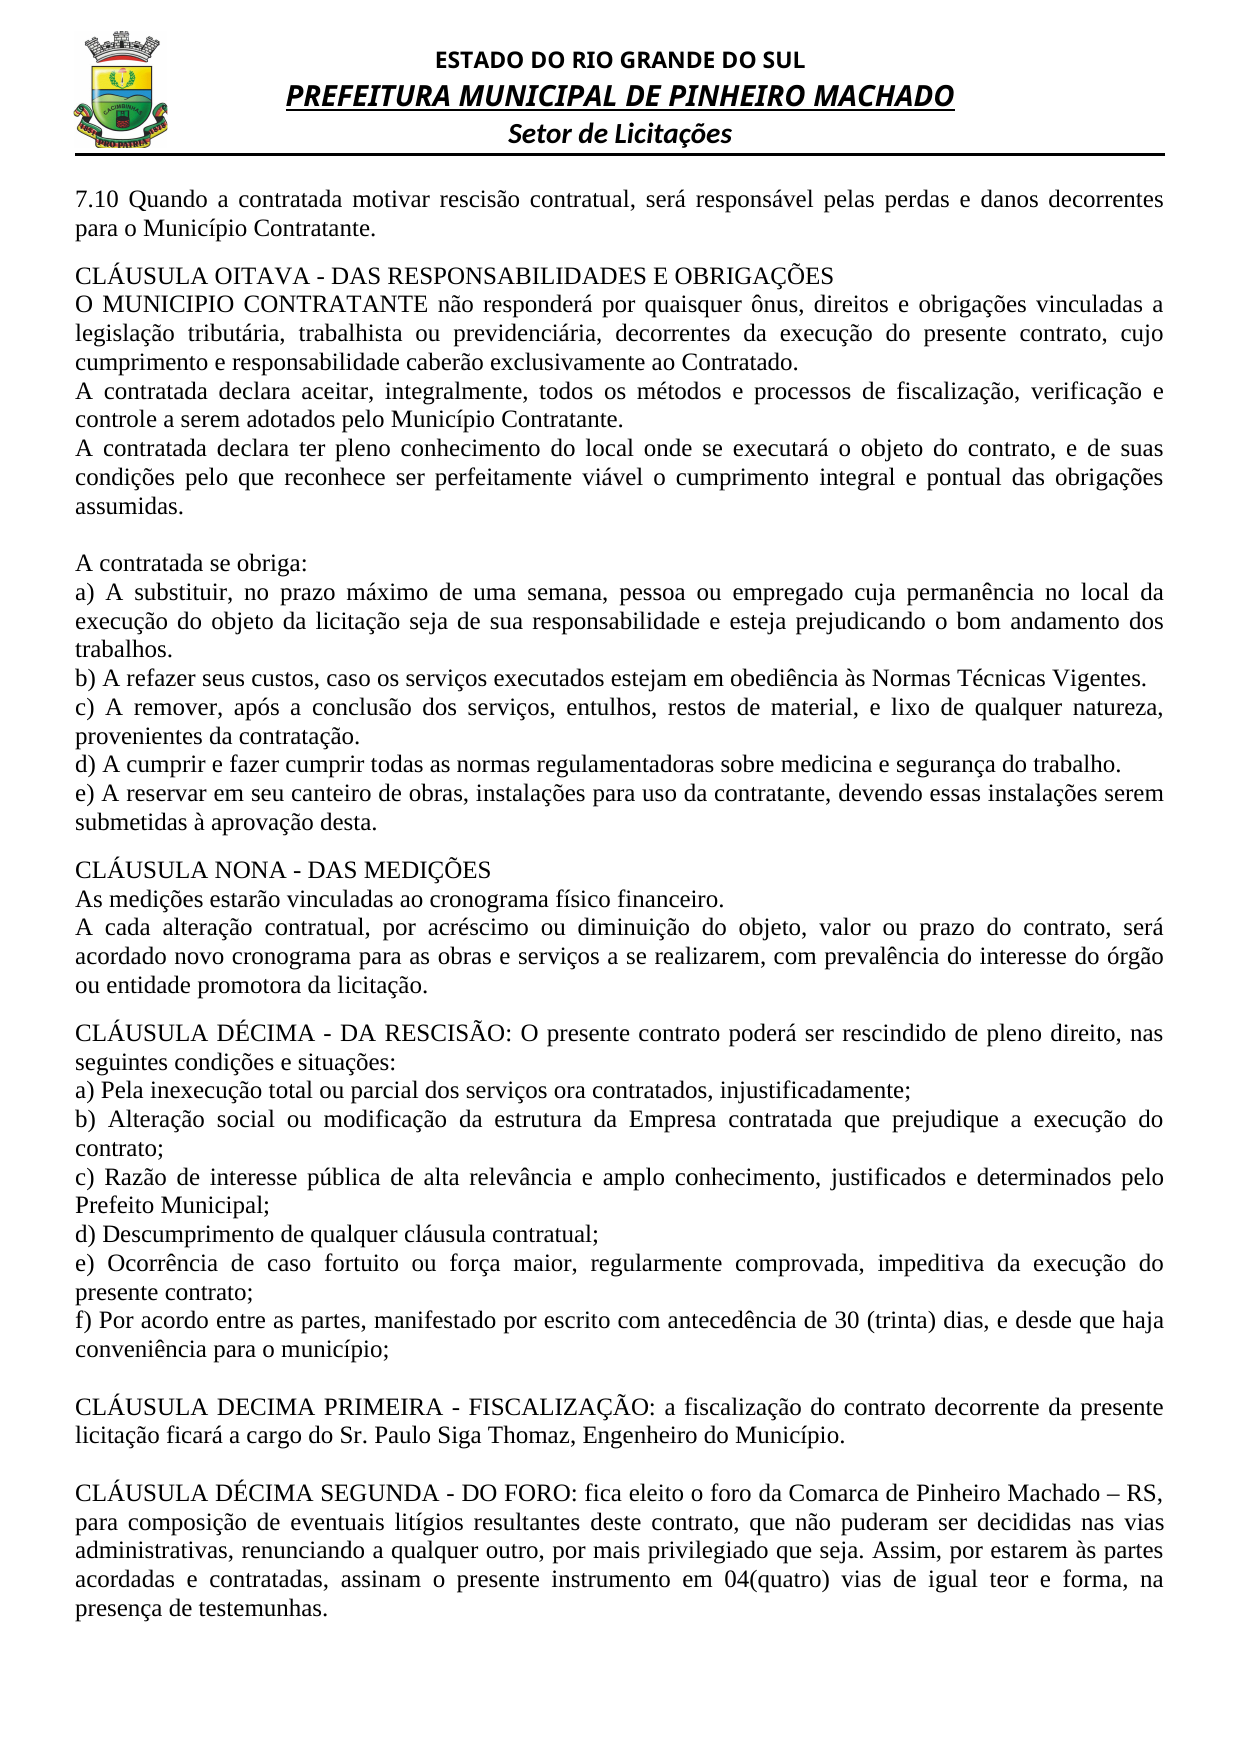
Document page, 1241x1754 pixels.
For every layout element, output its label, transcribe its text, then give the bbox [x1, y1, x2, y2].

text a) A substituir, no prazo máximo de uma semana, pessoa ou empregado cuja permanência no local da execução do objeto da licitação seja de sua responsabilidade e esteja prejudicando o bom andamento dos trabalhos. [75, 577, 1165, 663]
text A contratada se obriga: [75, 548, 1165, 577]
text b) A refazer seus custos, caso os serviços executados estejam em obediência às Normas Técnicas Vigentes. [75, 663, 1165, 692]
text A cada alteração contratual, por acréscimo ou diminuição do objeto, valor ou prazo do contrato, será acordado novo cronograma para as obras e serviços a se realizarem, com prevalência do interesse do órgão ou entidade promotora da licitação. [75, 912, 1165, 999]
text d) Descumprimento de qualquer cláusula contratual; [75, 1219, 1165, 1248]
text CLÁUSULA NONA - DAS MEDIÇÕES [75, 855, 1165, 884]
text c) A remover, após a conclusão dos serviços, entulhos, restos de material, e lixo de qualquer natureza, provenientes da contratação. [75, 692, 1165, 749]
text A contratada declara ter pleno conhecimento do local onde se executará o objeto do contrato, e de suas condições pelo que reconhece ser perfeitamente viável o cumprimento integral e pontual das obrigações assumidas. [75, 433, 1165, 519]
text c) Razão de interesse pública de alta relevância e amplo conhecimento, justificados e determinados pelo Prefeito Municipal; [75, 1162, 1165, 1219]
text d) A cumprir e fazer cumprir todas as normas regulamentadoras sobre medicina e segurança do trabalho. [75, 749, 1165, 778]
text f) Por acordo entre as partes, manifestado por escrito com antecedência de 30 (trinta) dias, e desde que haja conveniência para o município; [75, 1305, 1165, 1363]
text e) A reservar em seu canteiro de obras, instalações para uso da contratante, devendo essas instalações serem submetidas à aprovação desta. [75, 778, 1165, 836]
text a) Pela inexecução total ou parcial dos serviços ora contratados, injustificadamente; [75, 1075, 1165, 1104]
text A contratada declara aceitar, integralmente, todos os métodos e processos de fiscalização, verificação e controle a serem adotados pelo Município Contratante. [75, 376, 1165, 433]
text 7.10 Quando a contratada motivar rescisão contratual, será responsável pelas perdas e danos decorrentes para o Município Contratante. [75, 184, 1165, 242]
text CLÁUSULA DÉCIMA - DA RESCISÃO: O presente contrato poderá ser rescindido de pleno direito, nas seguintes condições e situações: [75, 1018, 1165, 1075]
text As medições estarão vinculadas ao cronograma físico financeiro. [75, 884, 1165, 912]
text e) Ocorrência de caso fortuito ou força maior, regularmente comprovada, impeditiva da execução do presente contrato; [75, 1248, 1165, 1305]
text CLÁUSULA OITAVA - DAS RESPONSABILIDADES E OBRIGAÇÕES [75, 261, 1165, 289]
text CLÁUSULA DECIMA PRIMEIRA - FISCALIZAÇÃO: a fiscalização do contrato decorrente da presente licitação ficará a cargo do Sr. Paulo Siga Thomaz, Engenheiro do Município. [75, 1392, 1165, 1449]
text CLÁUSULA DÉCIMA SEGUNDA - DO FORO: fica eleito o foro da Comarca de Pinheiro Machado – RS, para composição de eventuais litígios resultantes deste contrato, que não puderam ser decididas nas vias administrativas, renunciando a qualquer outro, por mais privilegiado que seja. Assim, por estarem às partes acordadas e contratadas, assinam o presente instrumento em 04(quatro) vias de igual teor e forma, na presença de testemunhas. [75, 1478, 1165, 1622]
text b) Alteração social ou modificação da estrutura da Empresa contratada que prejudique a execução do contrato; [75, 1104, 1165, 1162]
picture [73, 31, 168, 148]
text O MUNICIPIO CONTRATANTE não responderá por quaisquer ônus, direitos e obrigações vinculadas a legislação tributária, trabalhista ou previdenciária, decorrentes da execução do presente contrato, cujo cumprimento e responsabilidade caberão exclusivamente ao Contratado. [75, 289, 1165, 376]
